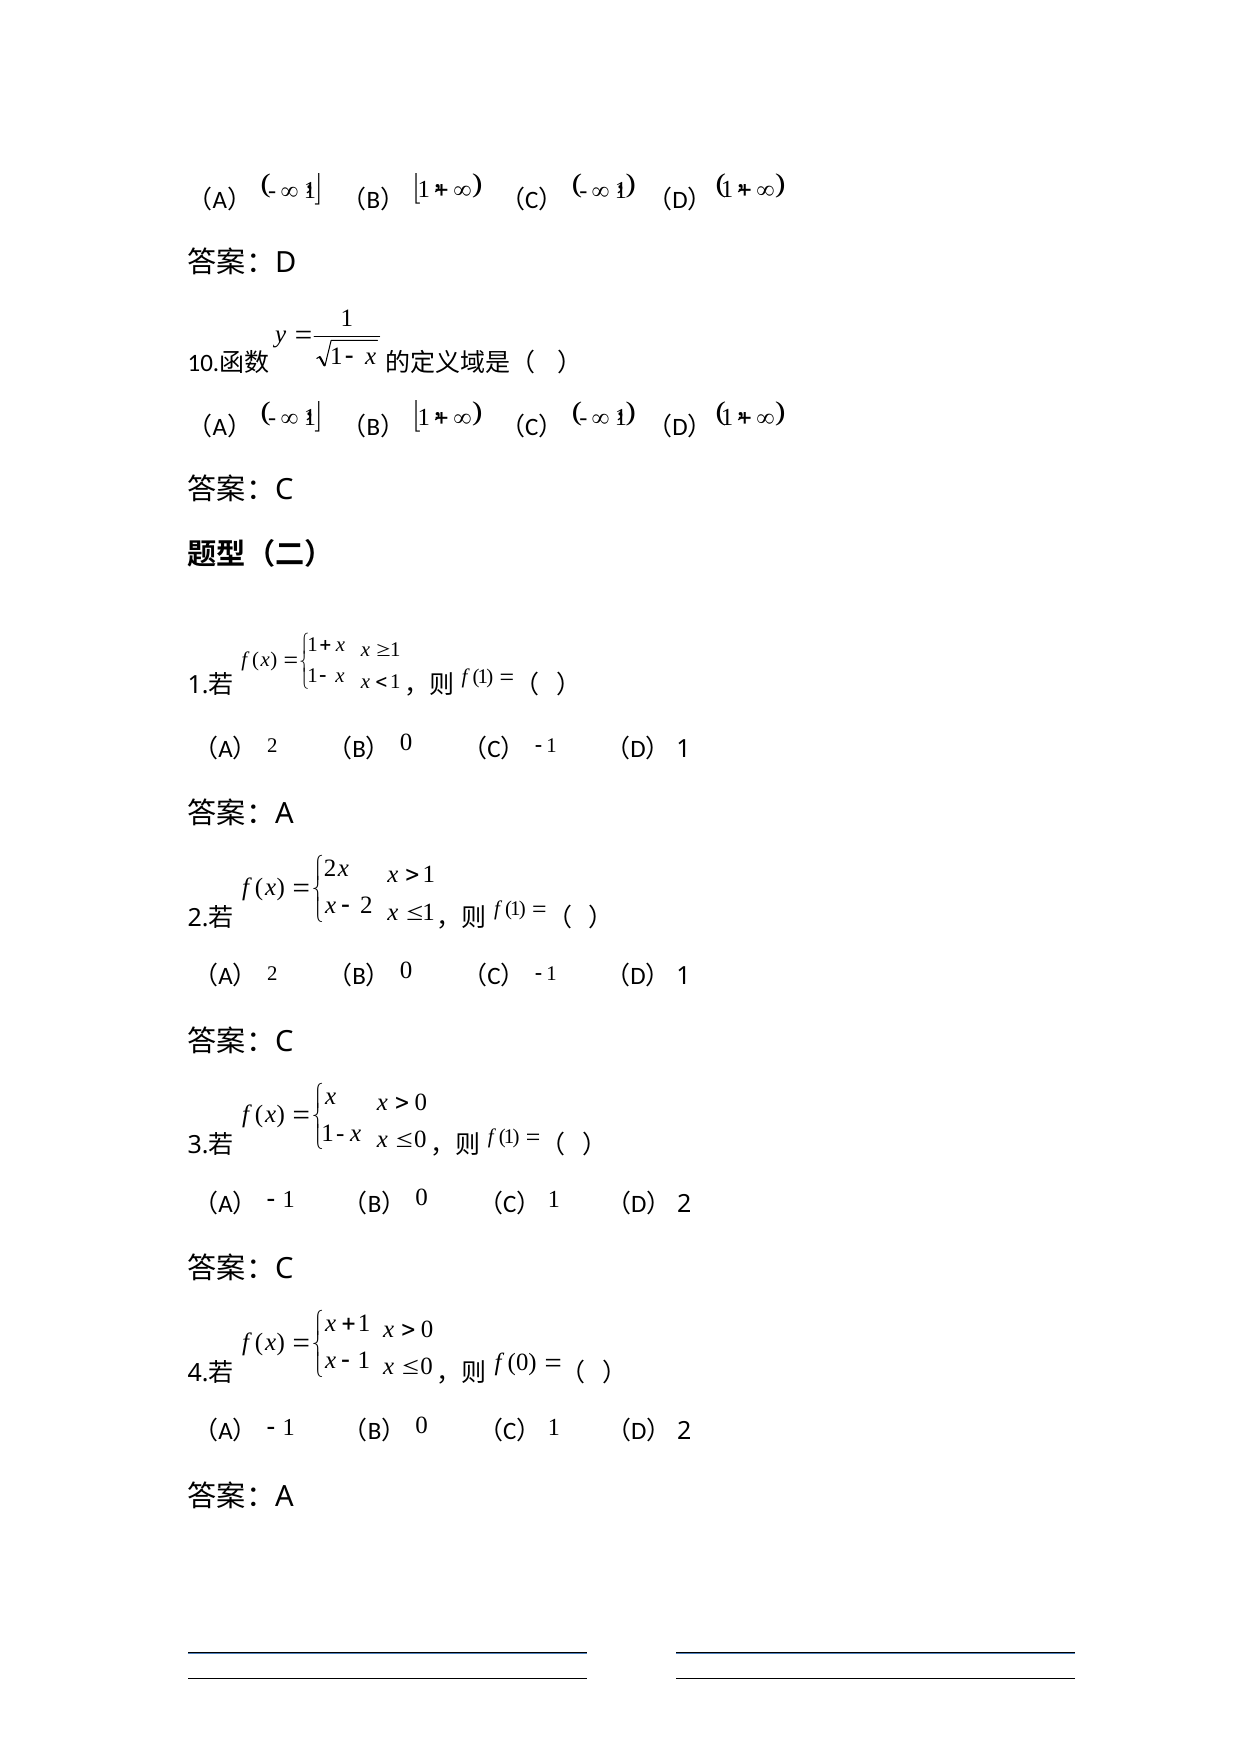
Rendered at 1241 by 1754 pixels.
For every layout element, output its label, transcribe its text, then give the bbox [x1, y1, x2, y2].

text 答案：A [187, 1461, 1053, 1526]
text （A） （B） （C） （D） 1 [187, 714, 1053, 779]
text 1.若 ，则（ ） [187, 616, 1053, 714]
text 3.若 ，则（ ） [187, 1071, 1053, 1169]
text 题型（二） [187, 519, 1053, 584]
text （A） （B） （C） （D） 2 [187, 1396, 1053, 1461]
text （A） （B） （C） （D） [187, 389, 1053, 454]
text （A） （B） （C） （D） 2 [187, 1169, 1053, 1234]
text 答案：D [187, 227, 1053, 292]
text （A） （B） （C） （D） 1 [187, 941, 1053, 1006]
text 答案：A [187, 779, 1053, 844]
text （A） （B） （C） （D） [187, 162, 1053, 227]
text 答案：C [187, 1234, 1053, 1299]
text 答案：C [187, 454, 1053, 519]
text 10.函数的定义域是（ ） [187, 292, 1053, 389]
text 2.若 ，则（ ） [187, 844, 1053, 941]
text 4.若 ，则（ ） [187, 1299, 1053, 1396]
text 答案：C [187, 1006, 1053, 1071]
